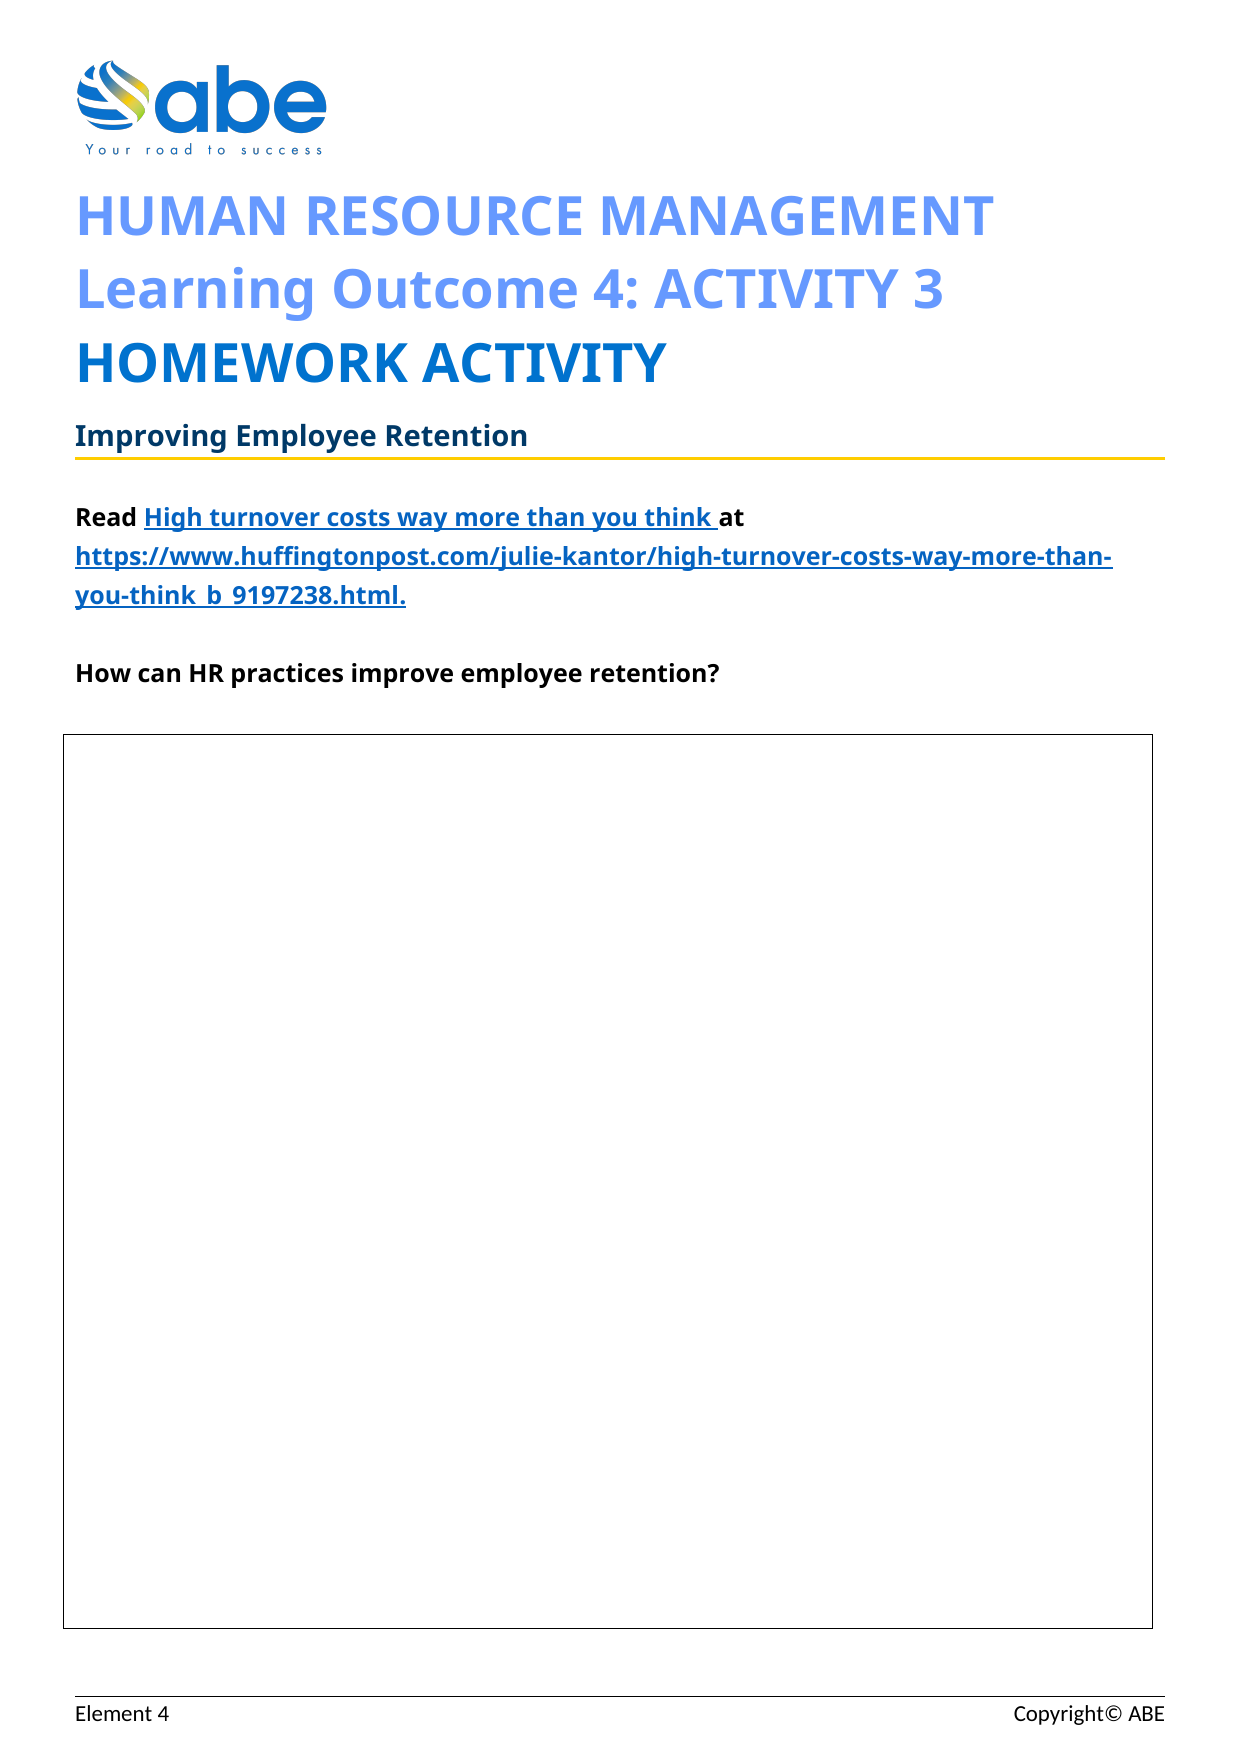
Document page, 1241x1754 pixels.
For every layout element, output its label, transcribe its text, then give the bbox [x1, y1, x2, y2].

table_header [64, 735, 1152, 1628]
picture [75, 59, 328, 157]
text How can HR practices improve employee retention? [75, 656, 1165, 690]
text Improving Employee Retention [75, 415, 1165, 457]
text HUMAN RESOURCE MANAGEMENT [75, 177, 1165, 251]
text Learning Outcome 4: ACTIVITY 3 [75, 251, 1165, 325]
text HOMEWORK ACTIVITY [75, 325, 1165, 398]
text Read High turnover costs way more than you think at https://www.huffingtonpost.com/julie-kantor/high-turnover-costs-way-more-than-you-think_b_9197238.html. [75, 499, 1165, 612]
